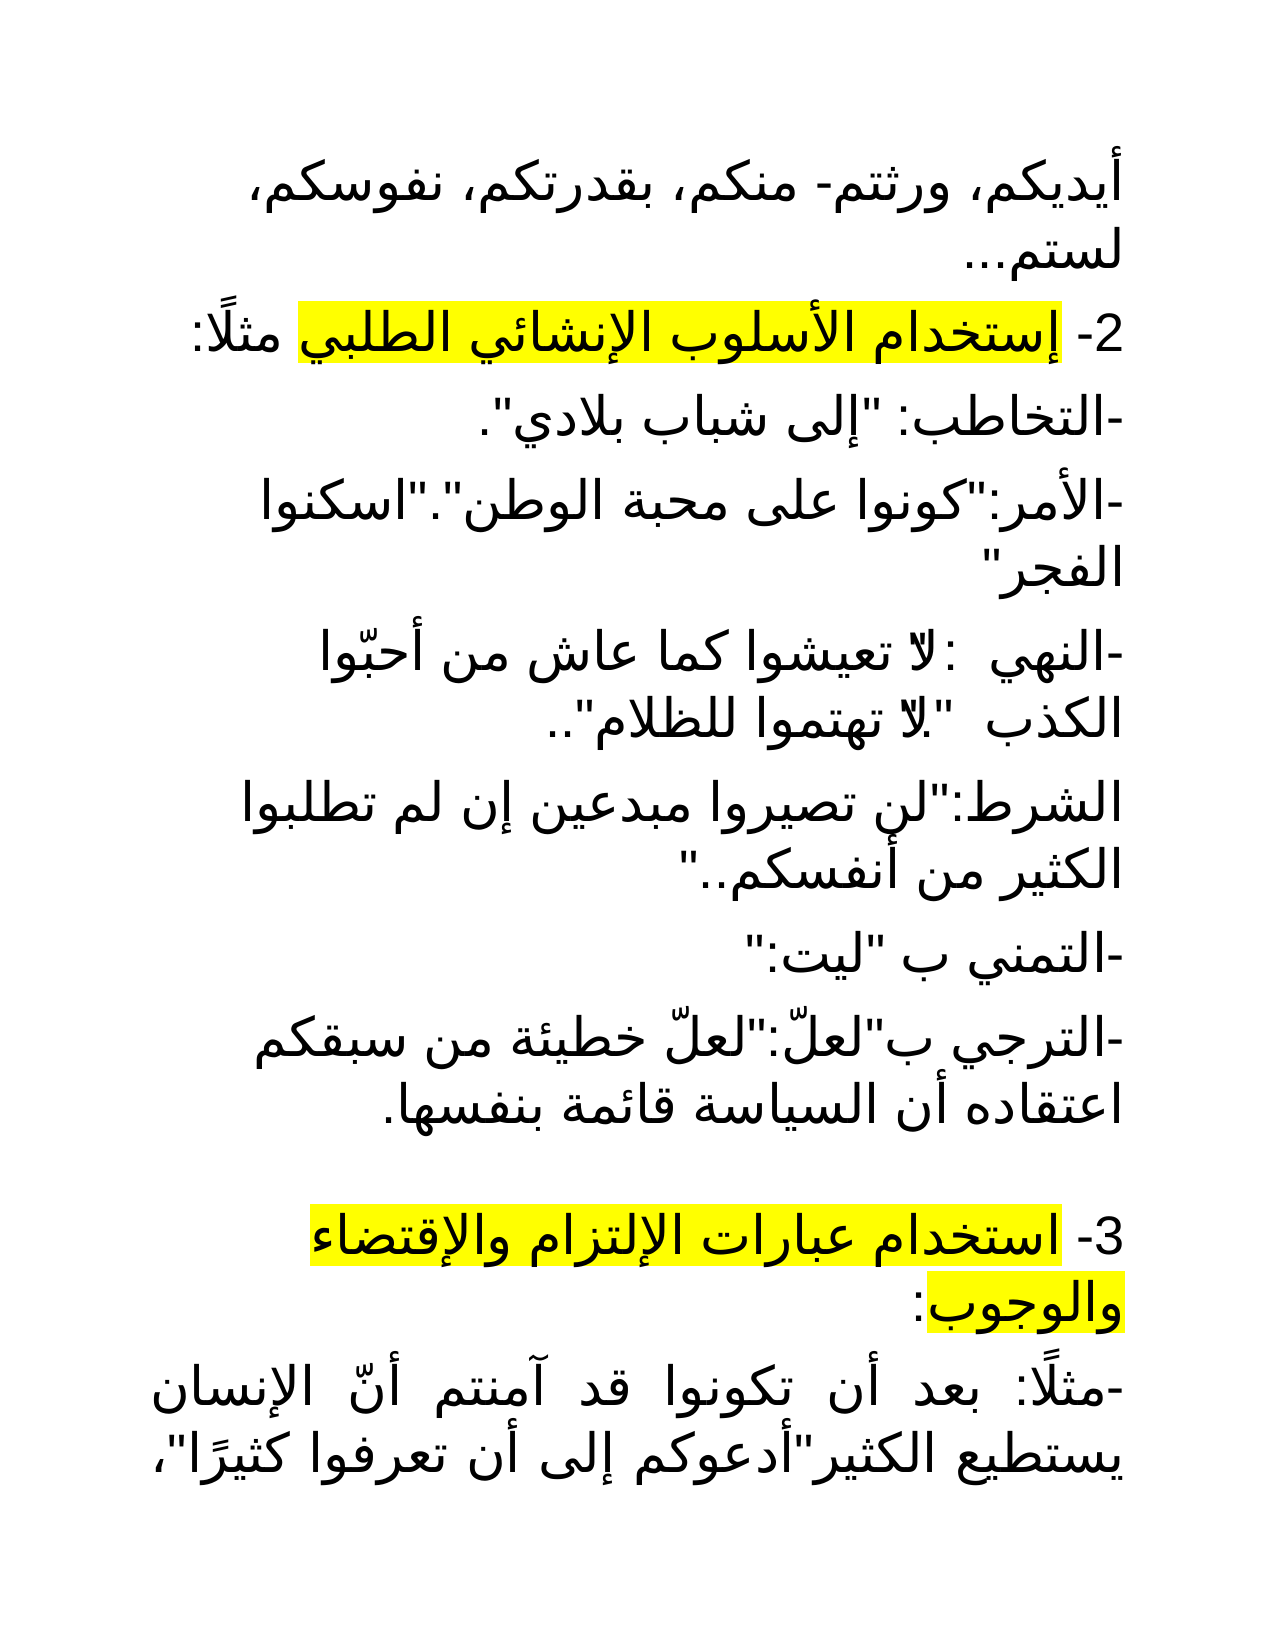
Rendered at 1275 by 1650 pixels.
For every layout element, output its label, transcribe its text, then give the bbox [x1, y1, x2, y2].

text -النهي: "لا تعيشوا كما عاش من أحبّوا الكذب"."لا تهتموا للظلام".. [150, 620, 1125, 749]
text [150, 150, 1125, 279]
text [150, 1355, 1125, 1484]
text 2- إستخدام الأسلوب الإنشائي الطلبي مثلًا: [150, 301, 298, 363]
text -التخاطب: "إلى شباب بلادي". [150, 385, 1125, 447]
text 3- استخدام عبارات الإلتزام والإقتضاء والوجوب: [150, 1204, 1125, 1333]
text 2- إستخدام الأسلوب الإنشائي الطلبي مثلًا: [1062, 301, 1125, 363]
text -التمني ب "ليت:" [150, 922, 1125, 984]
text -الأمر:"كونوا على محبة الوطن"."اسكنوا الفجر" [150, 469, 1125, 598]
text الشرط:"لن تصيروا مبدعين إن لم تطلبوا الكثير من أنفسكم.." [150, 771, 1125, 900]
text -الترجي ب"لعلّ:"لعلّ خطيئة من سبقكم اعتقاده أن السياسة قائمة بنفسها. [150, 1006, 1125, 1135]
